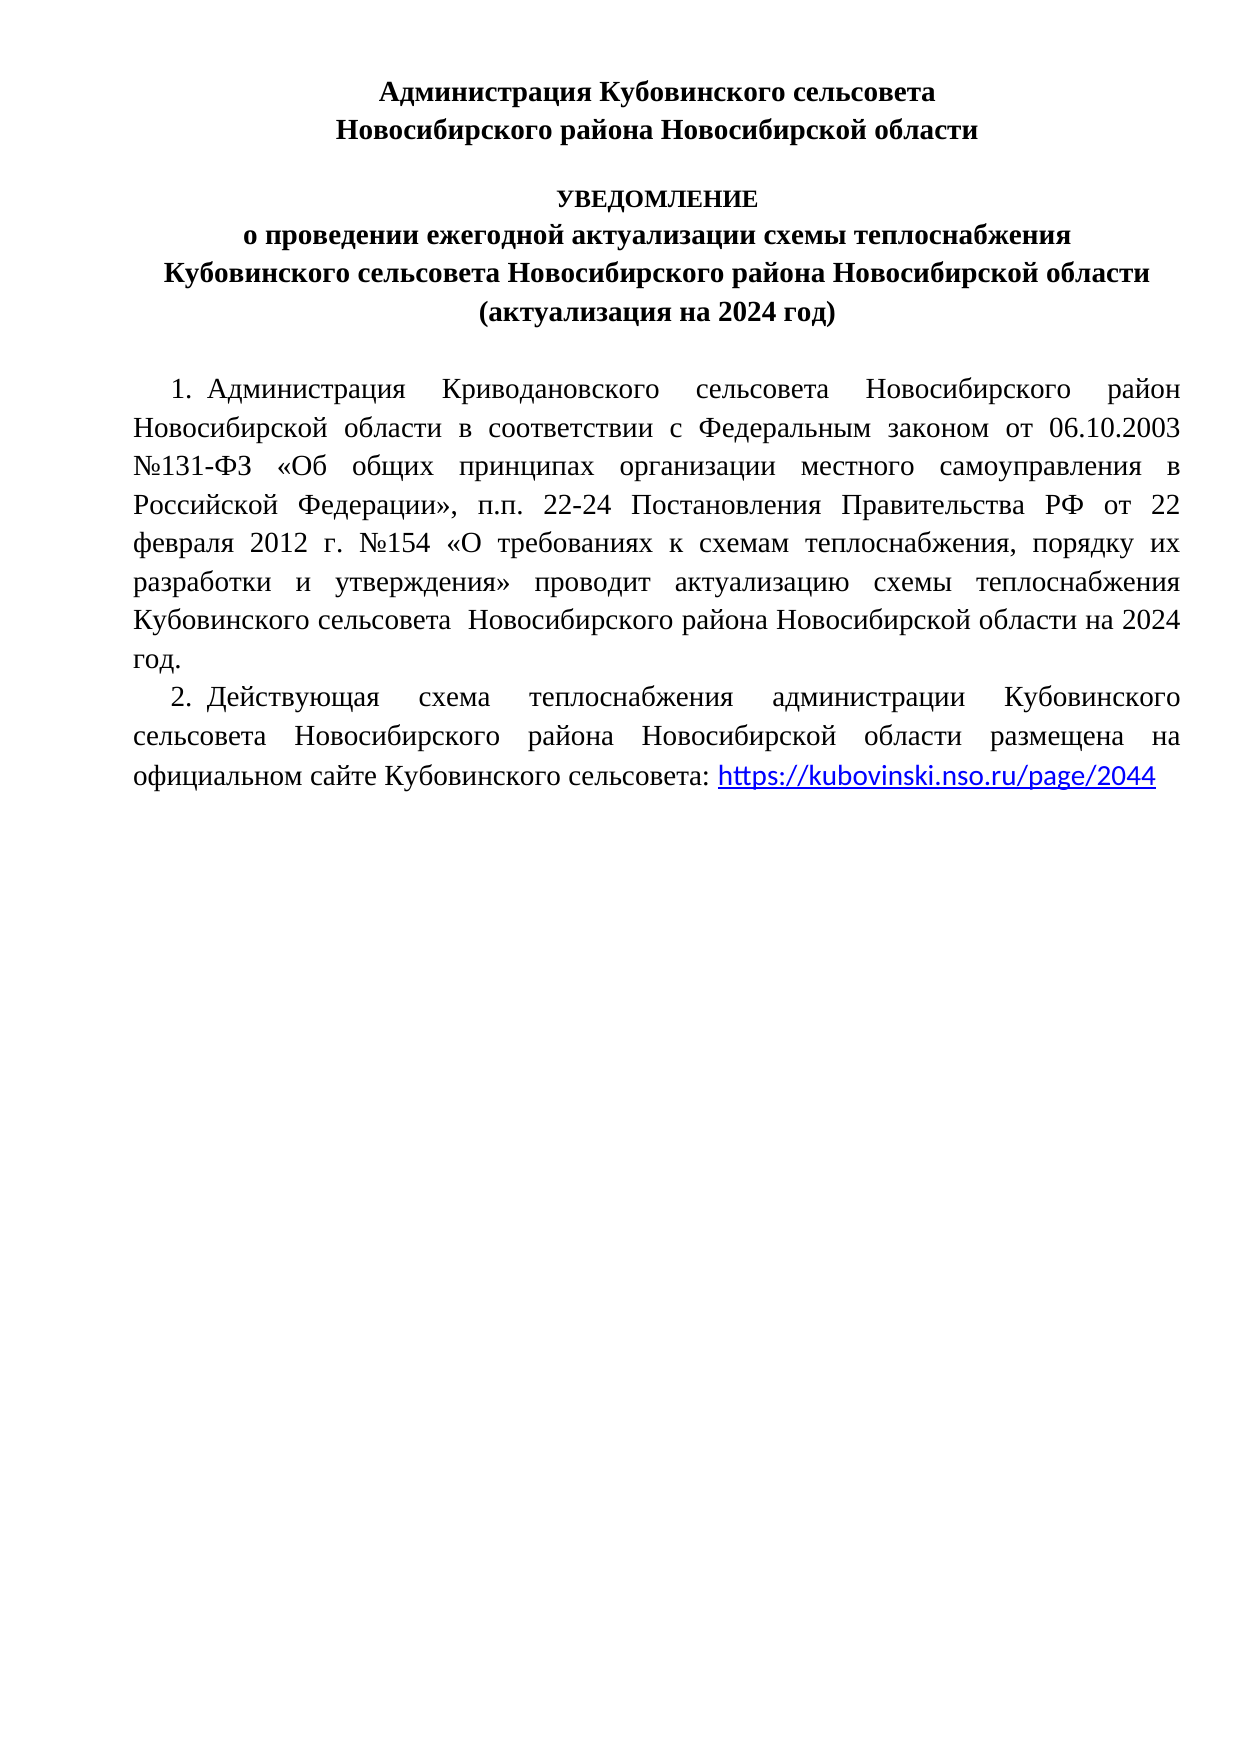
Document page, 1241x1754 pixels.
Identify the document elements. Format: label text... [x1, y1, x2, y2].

text о проведении ежегодной актуализации схемы теплоснабжения [133, 217, 1181, 251]
list Действующая схема теплоснабжения администрации Кубовинского сельсовета Новосибирского района Новосибирской области размещена на официальном сайте Кубовинского сельсовета: https://kubovinski.nso.ru/page/2044 [133, 679, 1181, 792]
text Новосибирского района Новосибирской области [133, 112, 1181, 146]
text УВЕДОМЛЕНИЕ [133, 184, 1181, 213]
list Администрация Криводановского сельсовета Новосибирского район Новосибирской области в соответствии с Федеральным законом от 06.10.2003 №131-ФЗ «Об общих принципах организации местного самоуправления в Российской Федерации», п.п. 22-24 Постановления Правительства РФ от 22 февраля 2012 г. №154 «О требованиях к схемам теплоснабжения, порядку их разработки и утверждения» проводит актуализацию схемы теплоснабжения Кубовинского сельсовета Новосибирского района Новосибирской области на 2024 год. [133, 371, 1181, 674]
text Кубовинского сельсовета Новосибирского района Новосибирской области [133, 256, 1181, 289]
text Администрация Кубовинского сельсовета [133, 74, 1181, 107]
text (актуализация на 2024 год) [133, 294, 1181, 328]
